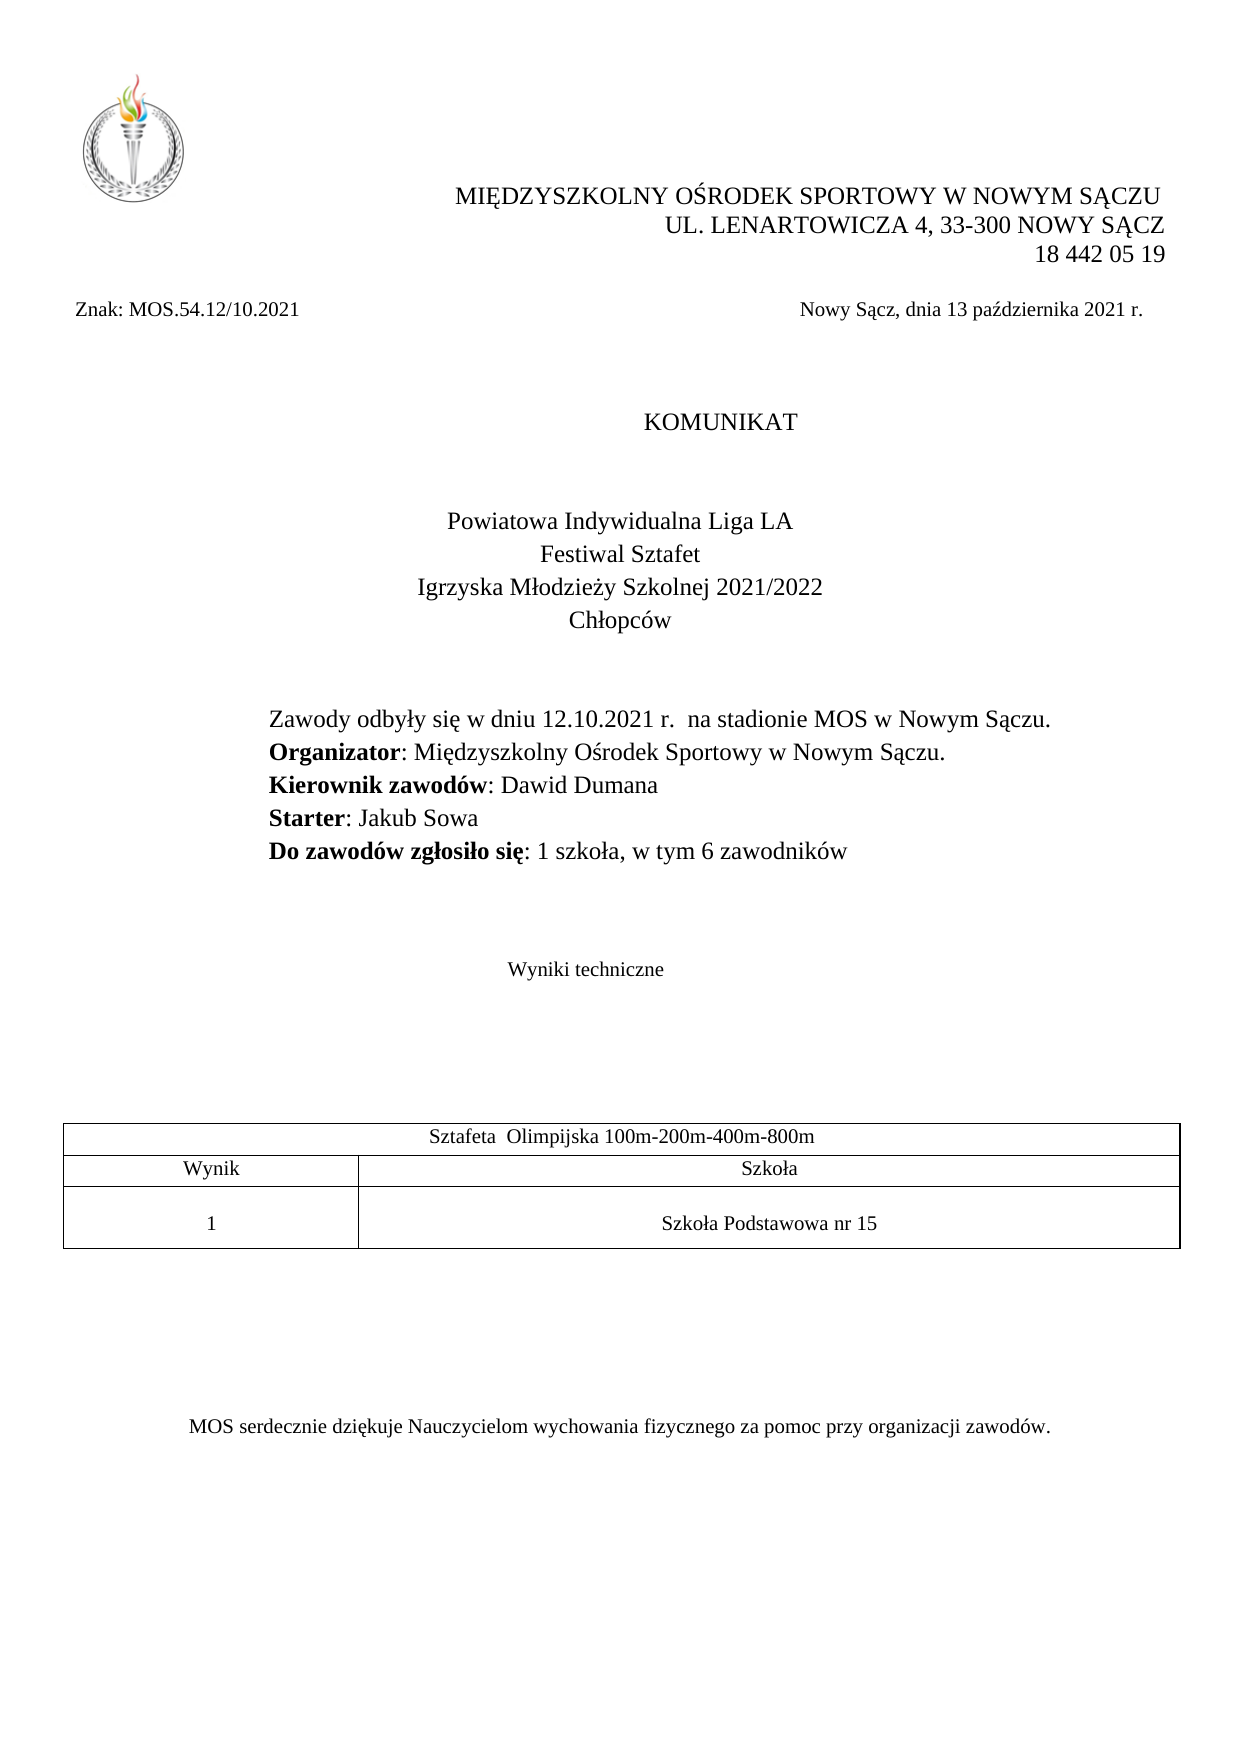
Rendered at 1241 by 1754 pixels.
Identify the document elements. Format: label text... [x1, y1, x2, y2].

table_cell 1 [64, 1187, 358, 1248]
text Kierownik zawodów: Dawid Dumana [75, 770, 1165, 799]
text Igrzyska Młodzieży Szkolnej 2021/2022 [75, 572, 1165, 601]
text Starter: Jakub Sowa [75, 803, 1165, 832]
table_cell Wynik [64, 1156, 358, 1186]
text Chłopców [75, 605, 1165, 634]
text Zawody odbyły się w dniu 12.10.2021 r. na stadionie MOS w Nowym Sączu. [75, 704, 1165, 733]
text Do zawodów zgłosiło się: 1 szkoła, w tym 6 zawodników [75, 836, 1165, 865]
text Znak: MOS.54.12/10.2021 Nowy Sącz, dnia 13 października 2021 r. [75, 296, 1165, 321]
text Festiwal Sztafet [75, 539, 1165, 568]
table_cell Szkoła [359, 1156, 1179, 1186]
text Powiatowa Indywidualna Liga LA [75, 506, 1165, 535]
text MOS serdecznie dziękuje Nauczycielom wychowania fizycznego za pomoc przy organizacji zawodów. [75, 1414, 1165, 1438]
text Organizator: Międzyszkolny Ośrodek Sportowy w Nowym Sączu. [75, 737, 1165, 766]
picture [81, 73, 187, 205]
text Wyniki techniczne [75, 957, 1165, 981]
table_header Sztafeta Olimpijska 100m-200m-400m-800m [64, 1124, 1179, 1154]
table_cell Szkoła Podstawowa nr 15 [359, 1187, 1179, 1248]
text KOMUNIKAT [75, 407, 1165, 436]
